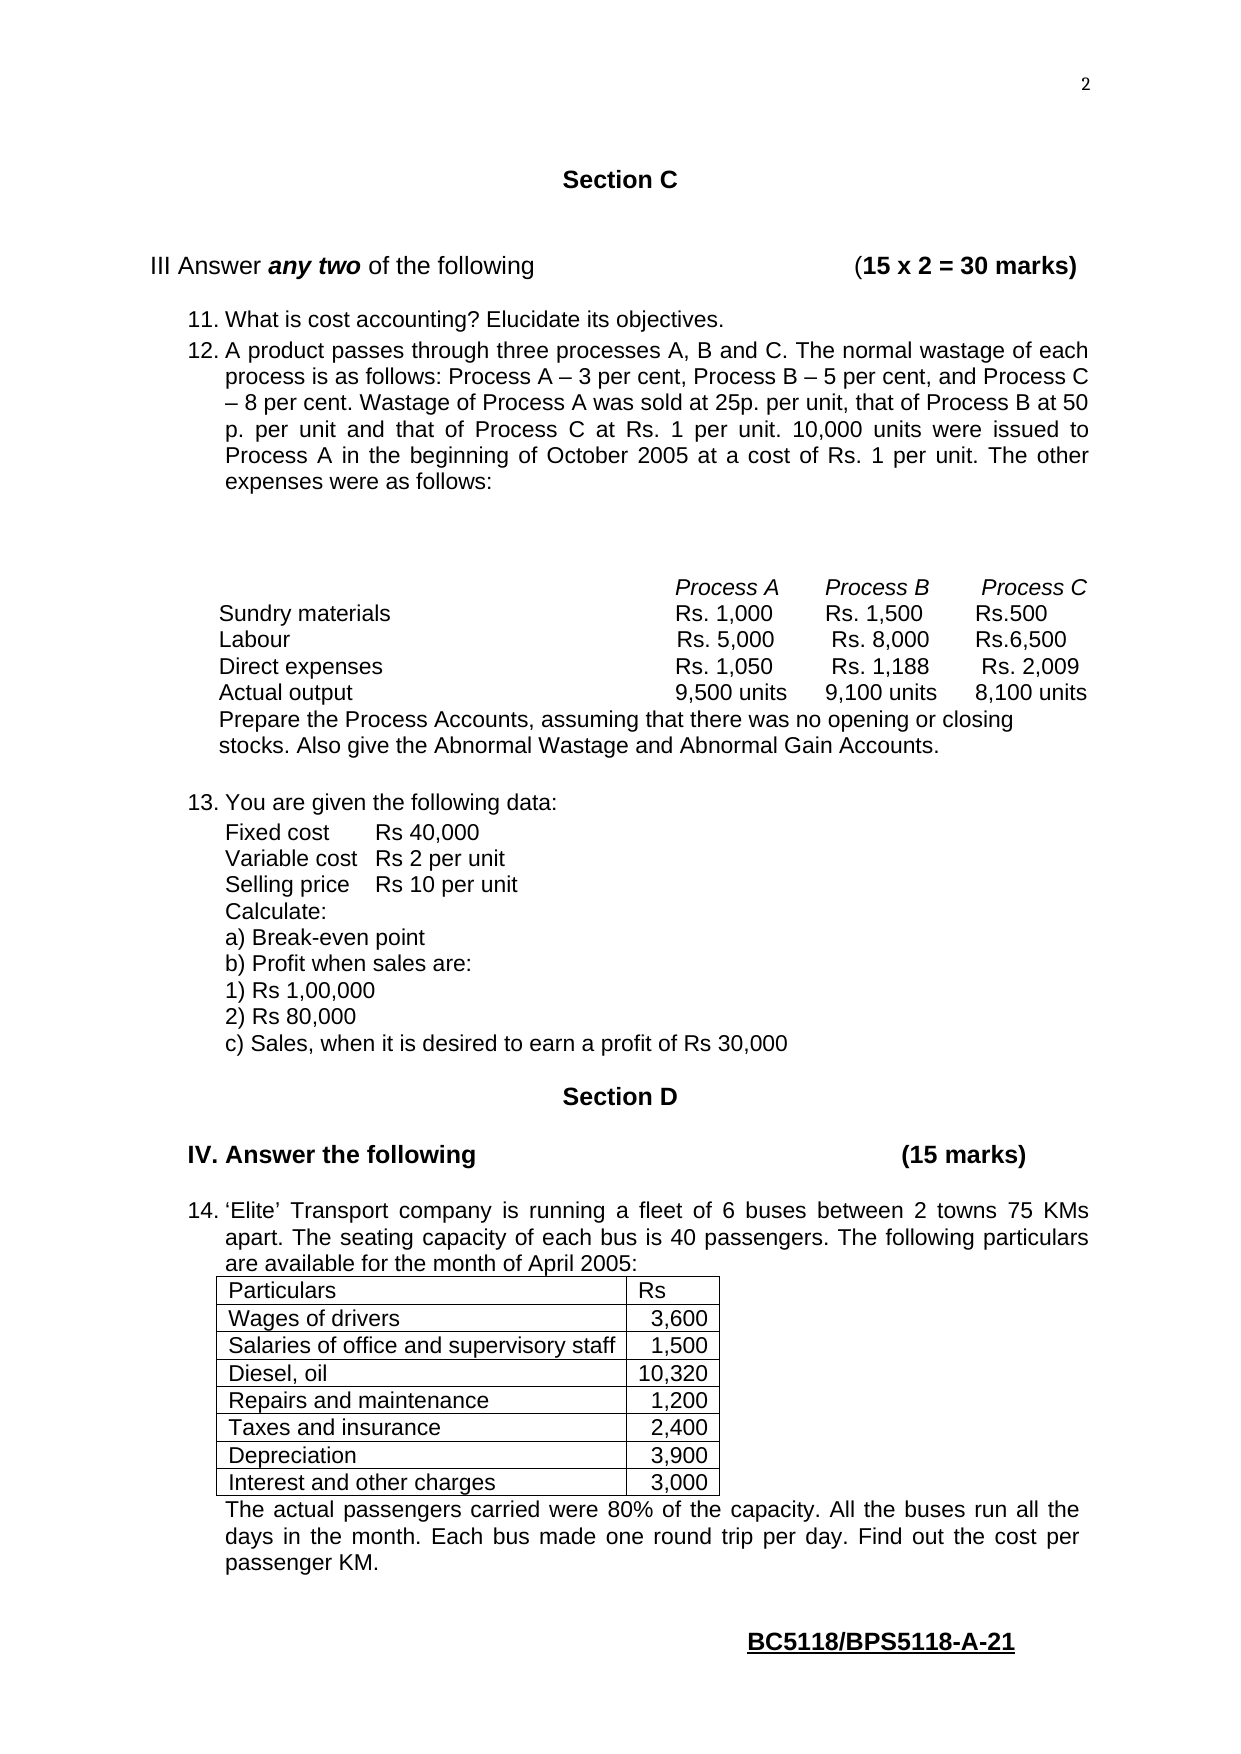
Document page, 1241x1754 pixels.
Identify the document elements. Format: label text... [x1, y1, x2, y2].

text The actual passengers carried were 80% of the capacity. All the buses run all the days in the month. Each bus made one round trip per day. Find out the cost per passenger KM. [150, 1496, 1090, 1576]
text Process A Process B Process C [600, 574, 1090, 600]
table_cell Interest and other charges [217, 1469, 626, 1495]
text 2) Rs 80,000 [150, 1003, 1090, 1029]
text Prepare the Process Accounts, assuming that there was no opening or closing stocks. Also give the Abnormal Wastage and Abnormal Gain Accounts. [219, 706, 1090, 758]
table_cell 3,900 [627, 1442, 719, 1468]
table_cell 1,500 [627, 1332, 719, 1358]
table_cell Diesel, oil [217, 1360, 626, 1386]
list What is cost accounting? Elucidate its objectives. [187, 306, 1090, 333]
table_cell 3,600 [627, 1305, 719, 1331]
text a) Break-even point [150, 924, 1090, 950]
table_header Rs [627, 1277, 719, 1304]
text Section D [150, 1082, 1090, 1111]
text Fixed cost Rs 40,000 [150, 819, 1090, 845]
table_cell 1,200 [627, 1387, 719, 1413]
text b) Profit when sales are: [150, 950, 1090, 977]
list You are given the following data: [187, 788, 1090, 815]
list A product passes through three processes A, B and C. The normal wastage of each process is as follows: Process A – 3 per cent, Process B – 5 per cent, and Process C – 8 per cent. Wastage of Process A was sold at 25p. per unit, that of Process B at 50 p. per unit and that of Process C at Rs. 1 per unit. 10,000 units were issued to Process A in the beginning of October 2005 at a cost of Rs. 1 per unit. The other expenses were as follows: [187, 337, 1090, 495]
table_cell Wages of drivers [217, 1305, 626, 1331]
text Actual output 9,500 units 9,100 units 8,100 units [150, 679, 1090, 706]
table_cell Taxes and insurance [217, 1414, 626, 1441]
list IV. Answer the following (15 marks) [187, 1140, 1090, 1168]
table_cell 3,000 [627, 1469, 719, 1495]
table_cell Repairs and maintenance [217, 1387, 626, 1413]
text Selling price Rs 10 per unit [150, 871, 1090, 898]
text 1) Rs 1,00,000 [150, 977, 1090, 1003]
table_cell 2,400 [627, 1414, 719, 1441]
list ‘Elite’ Transport company is running a fleet of 6 buses between 2 towns 75 KMs apart. The seating capacity of each bus is 40 passengers. The following particulars are available for the month of April 2005: [187, 1197, 1090, 1276]
text Calculate: [150, 898, 1090, 924]
text Labour Rs. 5,000 Rs. 8,000 Rs.6,500 [150, 626, 1090, 653]
text III Answer any two of the following (15 x 2 = 30 marks) [150, 251, 1090, 280]
text Variable cost Rs 2 per unit [150, 845, 1090, 871]
table_cell 10,320 [627, 1360, 719, 1386]
table_header Particulars [217, 1277, 626, 1304]
text Sundry materials Rs. 1,000 Rs. 1,500 Rs.500 [150, 600, 1090, 626]
table_cell Depreciation [217, 1442, 626, 1468]
text Direct expenses Rs. 1,050 Rs. 1,188 Rs. 2,009 [150, 653, 1090, 679]
text Section C [150, 165, 1090, 194]
text c) Sales, when it is desired to earn a profit of Rs 30,000 [150, 1029, 1090, 1056]
table_cell Salaries of office and supervisory staff [217, 1332, 626, 1358]
